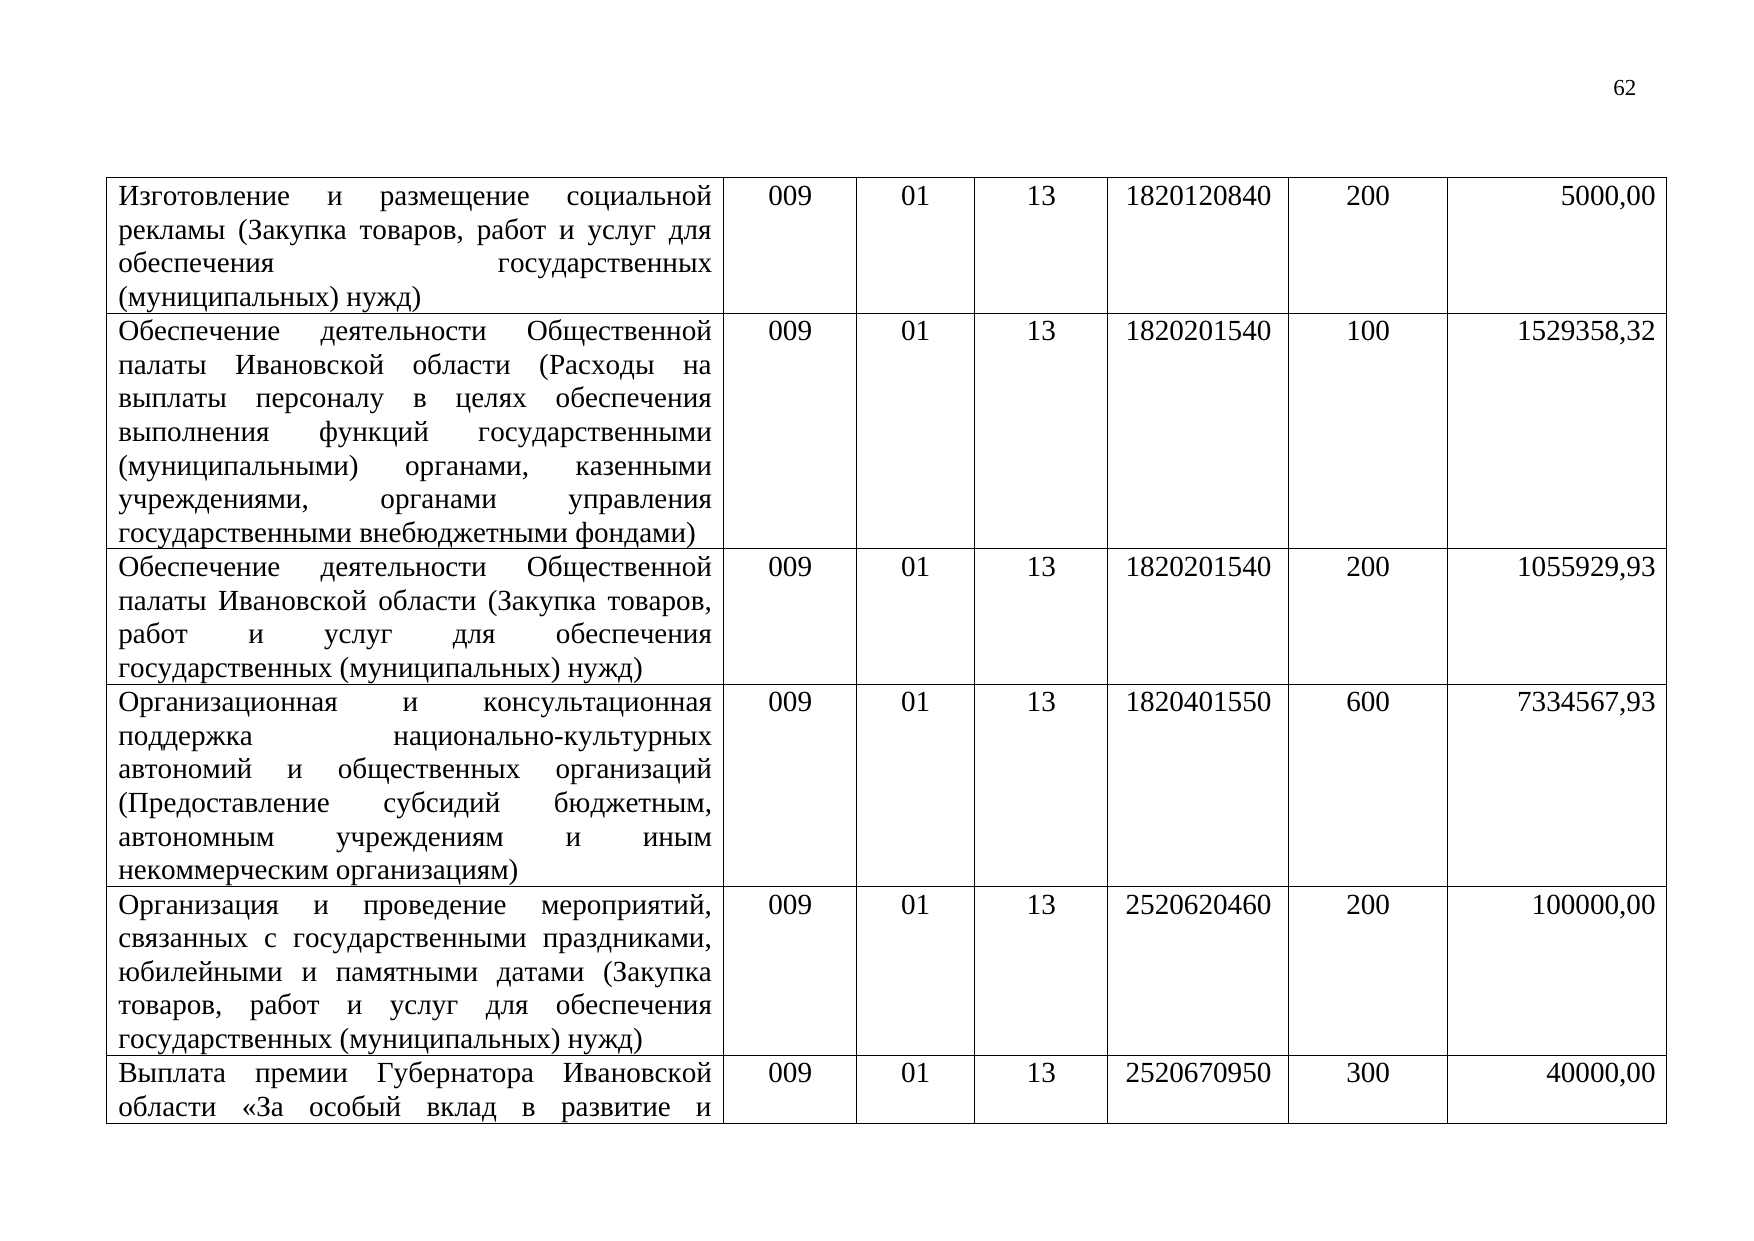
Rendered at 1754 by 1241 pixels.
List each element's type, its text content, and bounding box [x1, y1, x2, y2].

table_cell 01 [857, 178, 974, 312]
table_cell 200 [1289, 549, 1447, 683]
table_cell 200 [1289, 887, 1447, 1054]
table_cell 13 [975, 178, 1107, 312]
table_cell 5000,00 [1448, 178, 1666, 312]
table_cell 009 [724, 549, 856, 683]
table_cell 1529358,32 [1448, 314, 1666, 548]
table_cell 13 [975, 1056, 1107, 1123]
table_cell 100 [1289, 314, 1447, 548]
table_cell 40000,00 [1448, 1056, 1666, 1123]
table_cell Организация и проведение мероприятий, связанных с государственными праздниками, юбилейными и памятными датами (Закупка товаров, работ и услуг для обеспечения государственных (муниципальных) нужд) [107, 887, 723, 1054]
table_cell 009 [724, 887, 856, 1054]
table_cell 200 [1289, 178, 1447, 312]
table_cell 01 [857, 549, 974, 683]
table_cell 1820120840 [1108, 178, 1288, 312]
table_cell 100000,00 [1448, 887, 1666, 1054]
table_cell 2520670950 [1108, 1056, 1288, 1123]
table_cell 01 [857, 685, 974, 886]
table_cell Изготовление и размещение социальной рекламы (Закупка товаров, работ и услуг для обеспечения государственных (муниципальных) нужд) [107, 178, 723, 312]
table_cell Обеспечение деятельности Общественной палаты Ивановской области (Расходы на выплаты персоналу в целях обеспечения выполнения функций государственными (муниципальными) органами, казенными учреждениями, органами управления государственными внебюджетными фондами) [107, 314, 723, 548]
table_cell 2520620460 [1108, 887, 1288, 1054]
table_cell Обеспечение деятельности Общественной палаты Ивановской области (Закупка товаров, работ и услуг для обеспечения государственных (муниципальных) нужд) [107, 549, 723, 683]
table_cell 1820201540 [1108, 549, 1288, 683]
table_cell 009 [724, 314, 856, 548]
table_cell 300 [1289, 1056, 1447, 1123]
table_cell 1055929,93 [1448, 549, 1666, 683]
table_cell 13 [975, 685, 1107, 886]
table_cell 1820201540 [1108, 314, 1288, 548]
table_cell 009 [724, 1056, 856, 1123]
table_cell 13 [975, 314, 1107, 548]
table_cell 1820401550 [1108, 685, 1288, 886]
table_cell 13 [975, 549, 1107, 683]
table_cell 009 [724, 685, 856, 886]
table_cell 01 [857, 314, 974, 548]
table_cell Организационная и консультационная поддержка национально-культурных автономий и общественных организаций (Предоставление субсидий бюджетным, автономным учреждениям и иным некоммерческим организациям) [107, 685, 723, 886]
table_cell 009 [724, 178, 856, 312]
table_cell 01 [857, 1056, 974, 1123]
table_cell 600 [1289, 685, 1447, 886]
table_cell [107, 1056, 723, 1123]
table_cell 7334567,93 [1448, 685, 1666, 886]
table_cell 01 [857, 887, 974, 1054]
table_cell 13 [975, 887, 1107, 1054]
